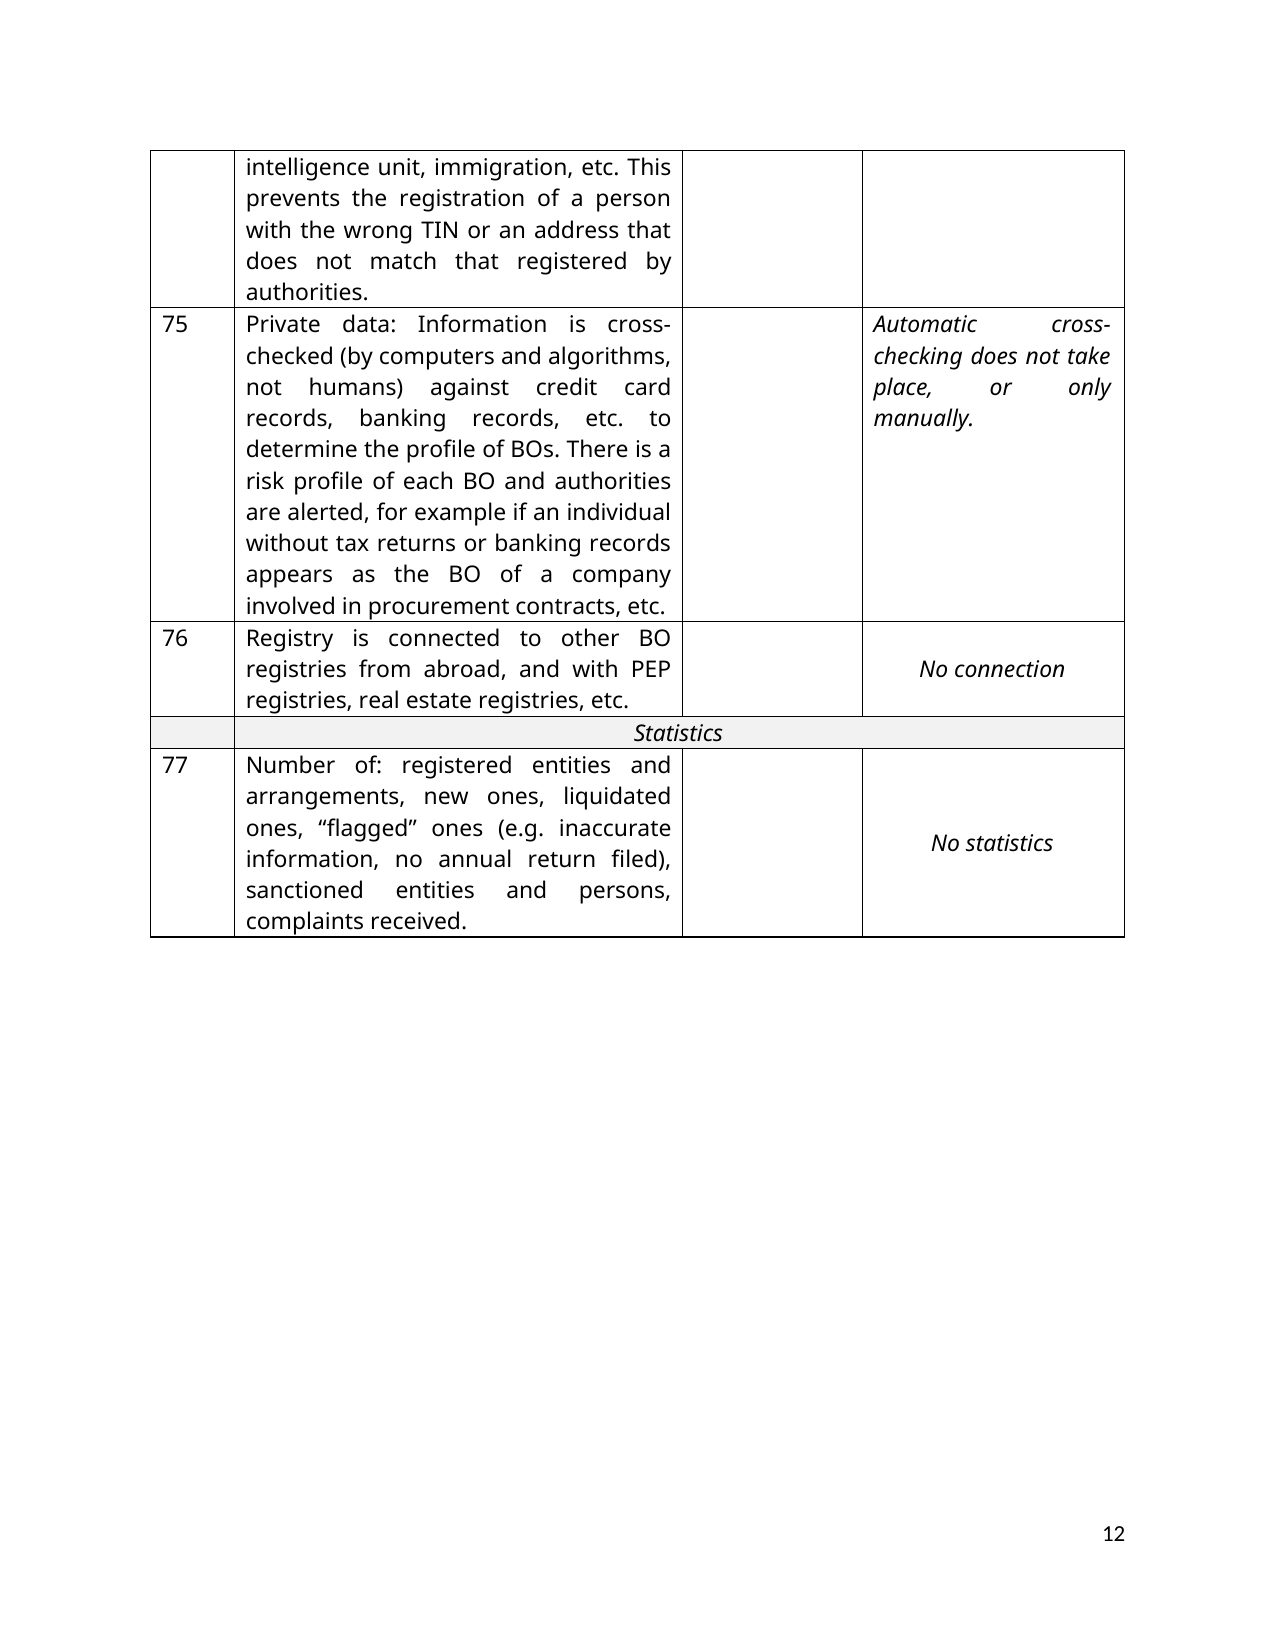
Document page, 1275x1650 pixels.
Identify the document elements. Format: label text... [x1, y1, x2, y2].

table_cell No statistics [863, 749, 1124, 936]
table_cell 76 [151, 622, 234, 716]
table_cell No connection [863, 622, 1124, 716]
table_cell 75 [151, 308, 234, 621]
table_cell [683, 308, 862, 621]
table_cell 77 [151, 749, 234, 936]
table_cell [683, 622, 862, 716]
table_cell 74 [151, 151, 234, 307]
table_cell Statistics [235, 717, 1124, 748]
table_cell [863, 151, 1124, 307]
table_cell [235, 151, 682, 307]
table_cell [683, 151, 862, 307]
table_cell [683, 749, 862, 936]
table_cell [151, 717, 234, 748]
table_cell Private data: Information is cross-checked (by computers and algorithms, not humans) against credit card records, banking records, etc. to determine the profile of BOs. There is a risk profile of each BO and authorities are alerted, for example if an individual without tax returns or banking records appears as the BO of a company involved in procurement contracts, etc. [235, 308, 682, 621]
table_cell Automatic cross-checking does not take place, or only manually. [863, 308, 1124, 621]
table_cell Registry is connected to other BO registries from abroad, and with PEP registries, real estate registries, etc. [235, 622, 682, 716]
table_cell Number of: registered entities and arrangements, new ones, liquidated ones, “flagged” ones (e.g. inaccurate information, no annual return filed), sanctioned entities and persons, complaints received. [235, 749, 682, 936]
